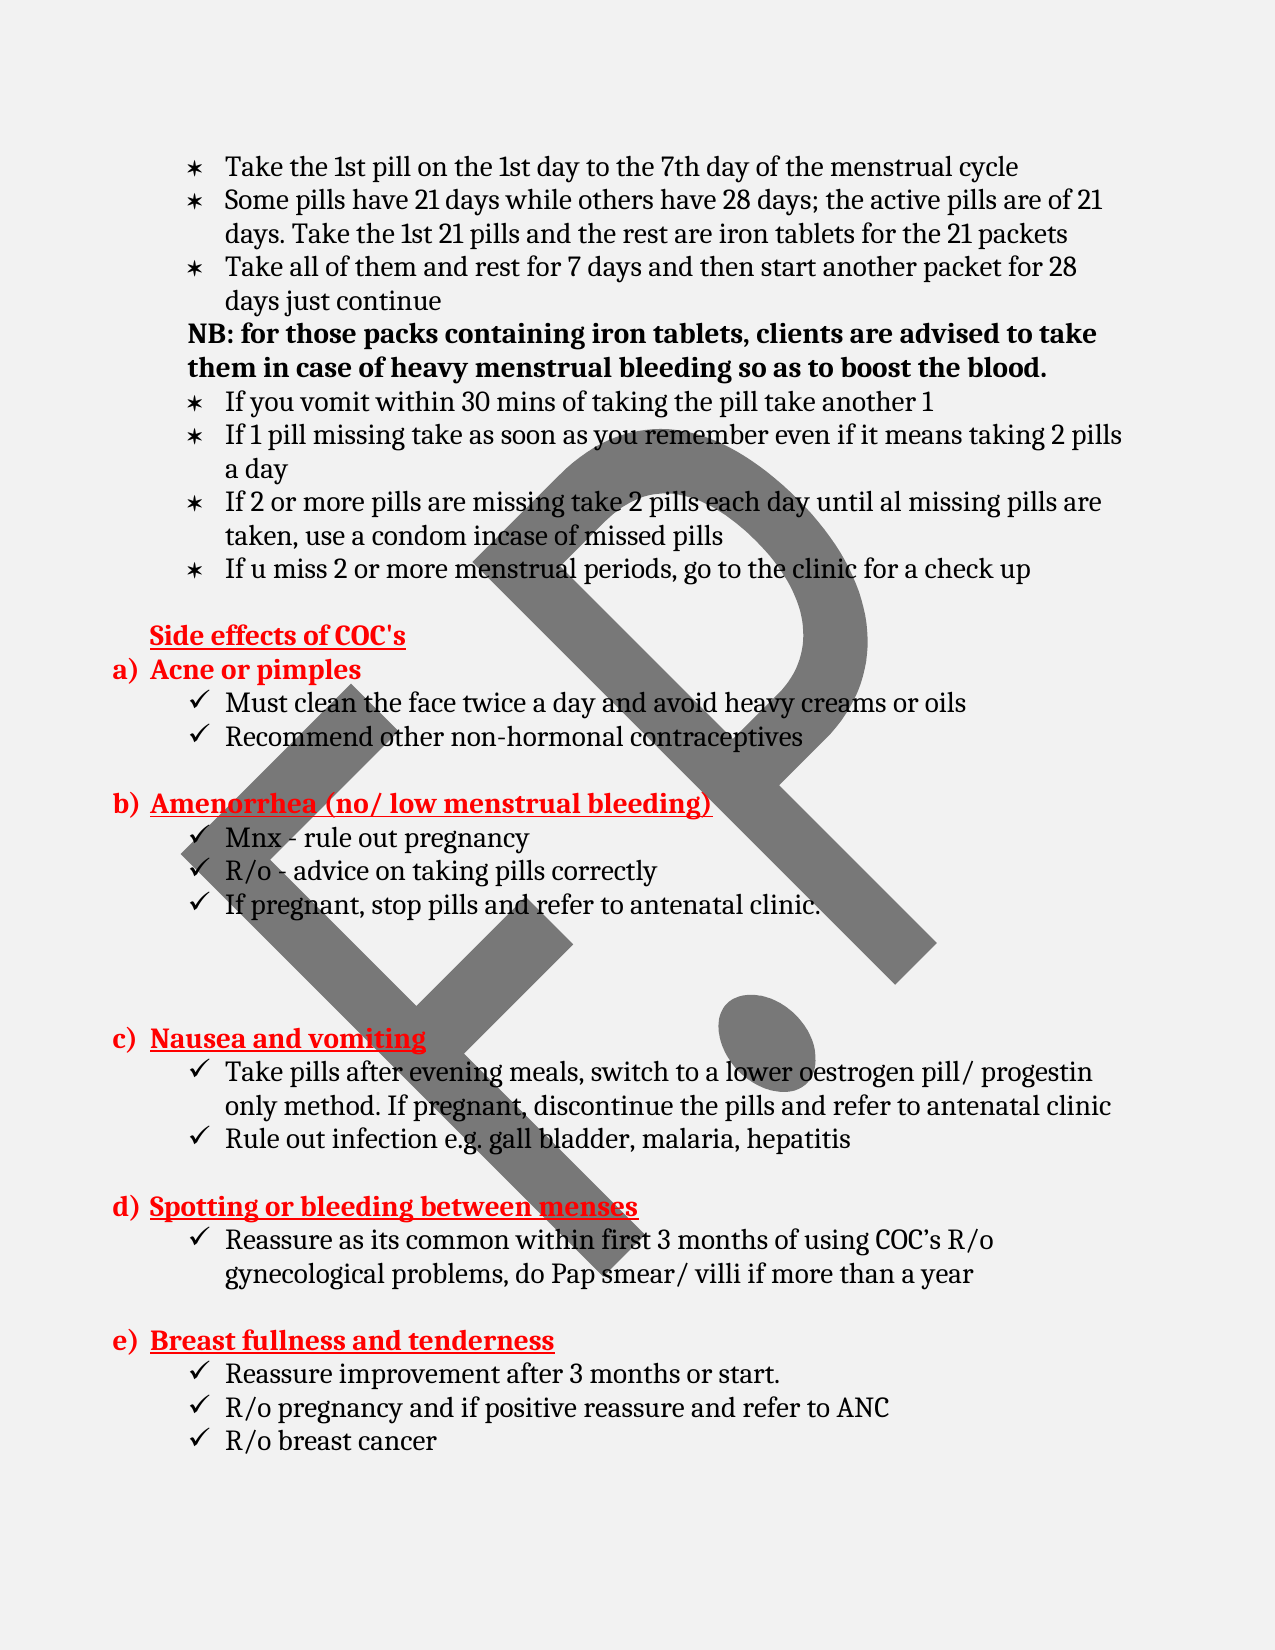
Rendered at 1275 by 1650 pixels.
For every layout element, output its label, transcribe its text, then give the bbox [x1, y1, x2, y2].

list If 1 pill missing take as soon as you remember even if it means taking 2 pills a day [187, 418, 1125, 485]
list Some pills have 21 days while others have 28 days; the active pills are of 21 days. Take the 1st 21 pills and the rest are iron tablets for the 21 packets [187, 183, 1125, 251]
list R/o pregnancy and if positive reassure and refer to ANC [187, 1391, 1125, 1424]
text Side effects of COC's [150, 619, 1125, 653]
list If pregnant, stop pills and refer to antenatal clinic. [187, 888, 1125, 921]
list Reassure as its common within first 3 months of using COC’s R/o gynecological problems, do Pap smear/ villi if more than a year [187, 1223, 1125, 1290]
list Recommend other non-hormonal contraceptives [187, 720, 1125, 754]
list Mnx - rule out pregnancy [187, 821, 1125, 854]
list Amenorrhea (no/ low menstrual bleeding) [112, 787, 1125, 821]
list Take pills after evening meals, switch to a lower oestrogen pill/ progestin only method. If pregnant, discontinue the pills and refer to antenatal clinic [187, 1056, 1125, 1123]
list If 2 or more pills are missing take 2 pills each day until al missing pills are taken, use a condom incase of missed pills [187, 485, 1125, 552]
list If you vomit within 30 mins of taking the pill take another 1 [187, 385, 1125, 418]
list Nausea and vomiting [112, 1022, 1125, 1056]
list Spotting or bleeding between menses [112, 1190, 1125, 1223]
list Take the 1st pill on the 1st day to the 7th day of the menstrual cycle [187, 150, 1125, 183]
list Rule out infection e.g. gall bladder, malaria, hepatitis [187, 1123, 1125, 1156]
list R/o breast cancer [187, 1424, 1125, 1458]
text NB: for those packs containing iron tablets, clients are advised to take them in case of heavy menstrual bleeding so as to boost the blood. [187, 318, 1125, 385]
list If u miss 2 or more menstrual periods, go to the clinic for a check up [187, 552, 1125, 586]
list Must clean the face twice a day and avoid heavy creams or oils [187, 687, 1125, 720]
list Breast fullness and tenderness [112, 1324, 1125, 1357]
list R/o - advice on taking pills correctly [187, 854, 1125, 888]
list Take all of them and rest for 7 days and then start another packet for 28 days just continue [187, 251, 1125, 318]
list Acne or pimples [112, 653, 1125, 687]
list Reassure improvement after 3 months or start. [187, 1357, 1125, 1391]
